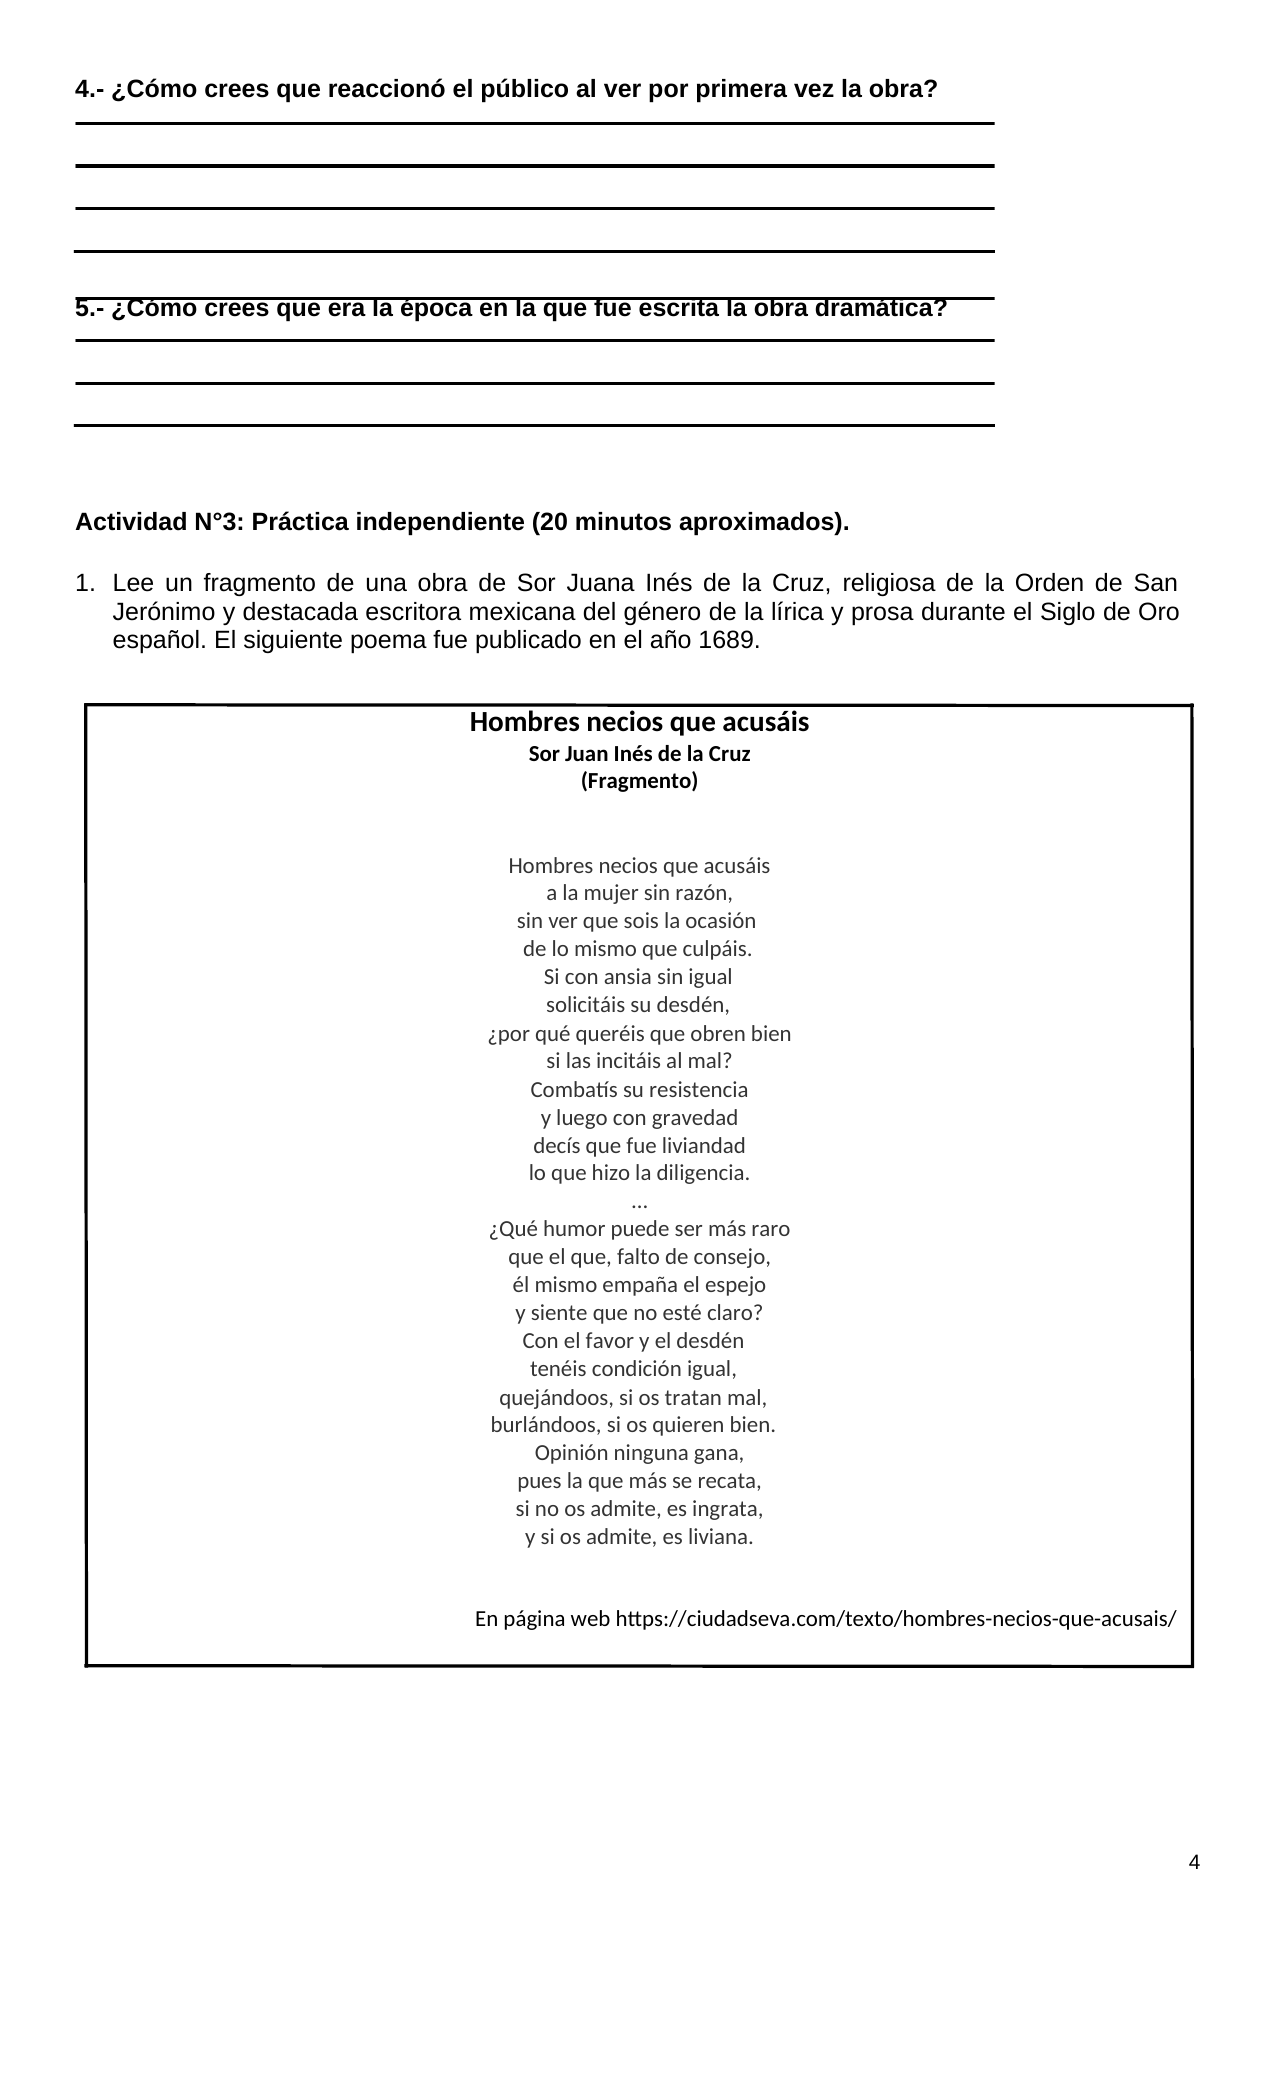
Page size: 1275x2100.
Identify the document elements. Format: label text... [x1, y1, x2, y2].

text Actividad N°3: Práctica independiente (20 minutos aproximados). [75, 507, 1200, 536]
text si las incitáis al mal? [75, 1047, 1204, 1075]
text Si con ansia sin igual [544, 962, 1200, 991]
text si no os admite, es ingrata, [75, 1494, 1204, 1522]
text Sor Juan Inés de la Cruz [75, 739, 1204, 767]
text En página web https://ciudadseva.com/texto/hombres-necios-que-acusais/ [475, 1604, 1200, 1632]
text de lo mismo que culpáis. [523, 934, 1200, 962]
text y si os admite, es liviana. [75, 1522, 1204, 1551]
text sin ver que sois la ocasión [517, 906, 1200, 934]
text tenéis condición igual, [75, 1354, 1192, 1383]
text 5.- ¿Cómo crees que era la época en la que fue escrita la obra dramática? [75, 300, 1200, 321]
picture [75, 164, 995, 168]
text (Fragmento) [75, 767, 1204, 795]
text lo que hizo la diligencia. [75, 1159, 1204, 1186]
text ¿por qué queréis que obren bien [75, 1019, 1204, 1047]
list Lee un fragmento de una obra de Sor Juana Inés de la Cruz, religiosa de la Orden de San Jerónimo y destacada escritora mexicana del género de la lírica y prosa durante el Siglo de Oro español. El siguiente poema fue publicado en el año 1689. [75, 569, 1181, 654]
text Combatís su resistencia [75, 1075, 1204, 1103]
text Hombres necios que acusáis [75, 851, 1204, 879]
text decís que fue liviandad [75, 1131, 1204, 1159]
text Con el favor y el desdén [75, 1327, 1192, 1354]
text quejándoos, si os tratan mal, [75, 1383, 1192, 1411]
text que el que, falto de consejo, [75, 1242, 1204, 1271]
text pues la que más se recata, [75, 1466, 1204, 1494]
text solicitáis su desdén, [546, 991, 1200, 1019]
text … [75, 1186, 1204, 1214]
text 4.- ¿Cómo crees que reaccionó el público al ver por primera vez la obra? [75, 74, 1200, 103]
text y luego con gravedad [75, 1103, 1204, 1131]
text Opinión ninguna gana, [75, 1439, 1204, 1466]
text a la mujer sin razón, [75, 879, 1204, 906]
text Hombres necios que acusáis [75, 703, 1204, 739]
text burlándoos, si os quieren bien. [75, 1411, 1192, 1439]
text y siente que no esté claro? [75, 1298, 1204, 1327]
text ¿Qué humor puede ser más raro [75, 1214, 1204, 1242]
text él mismo empaña el espejo [75, 1271, 1204, 1298]
text 4 [75, 1850, 1200, 1874]
